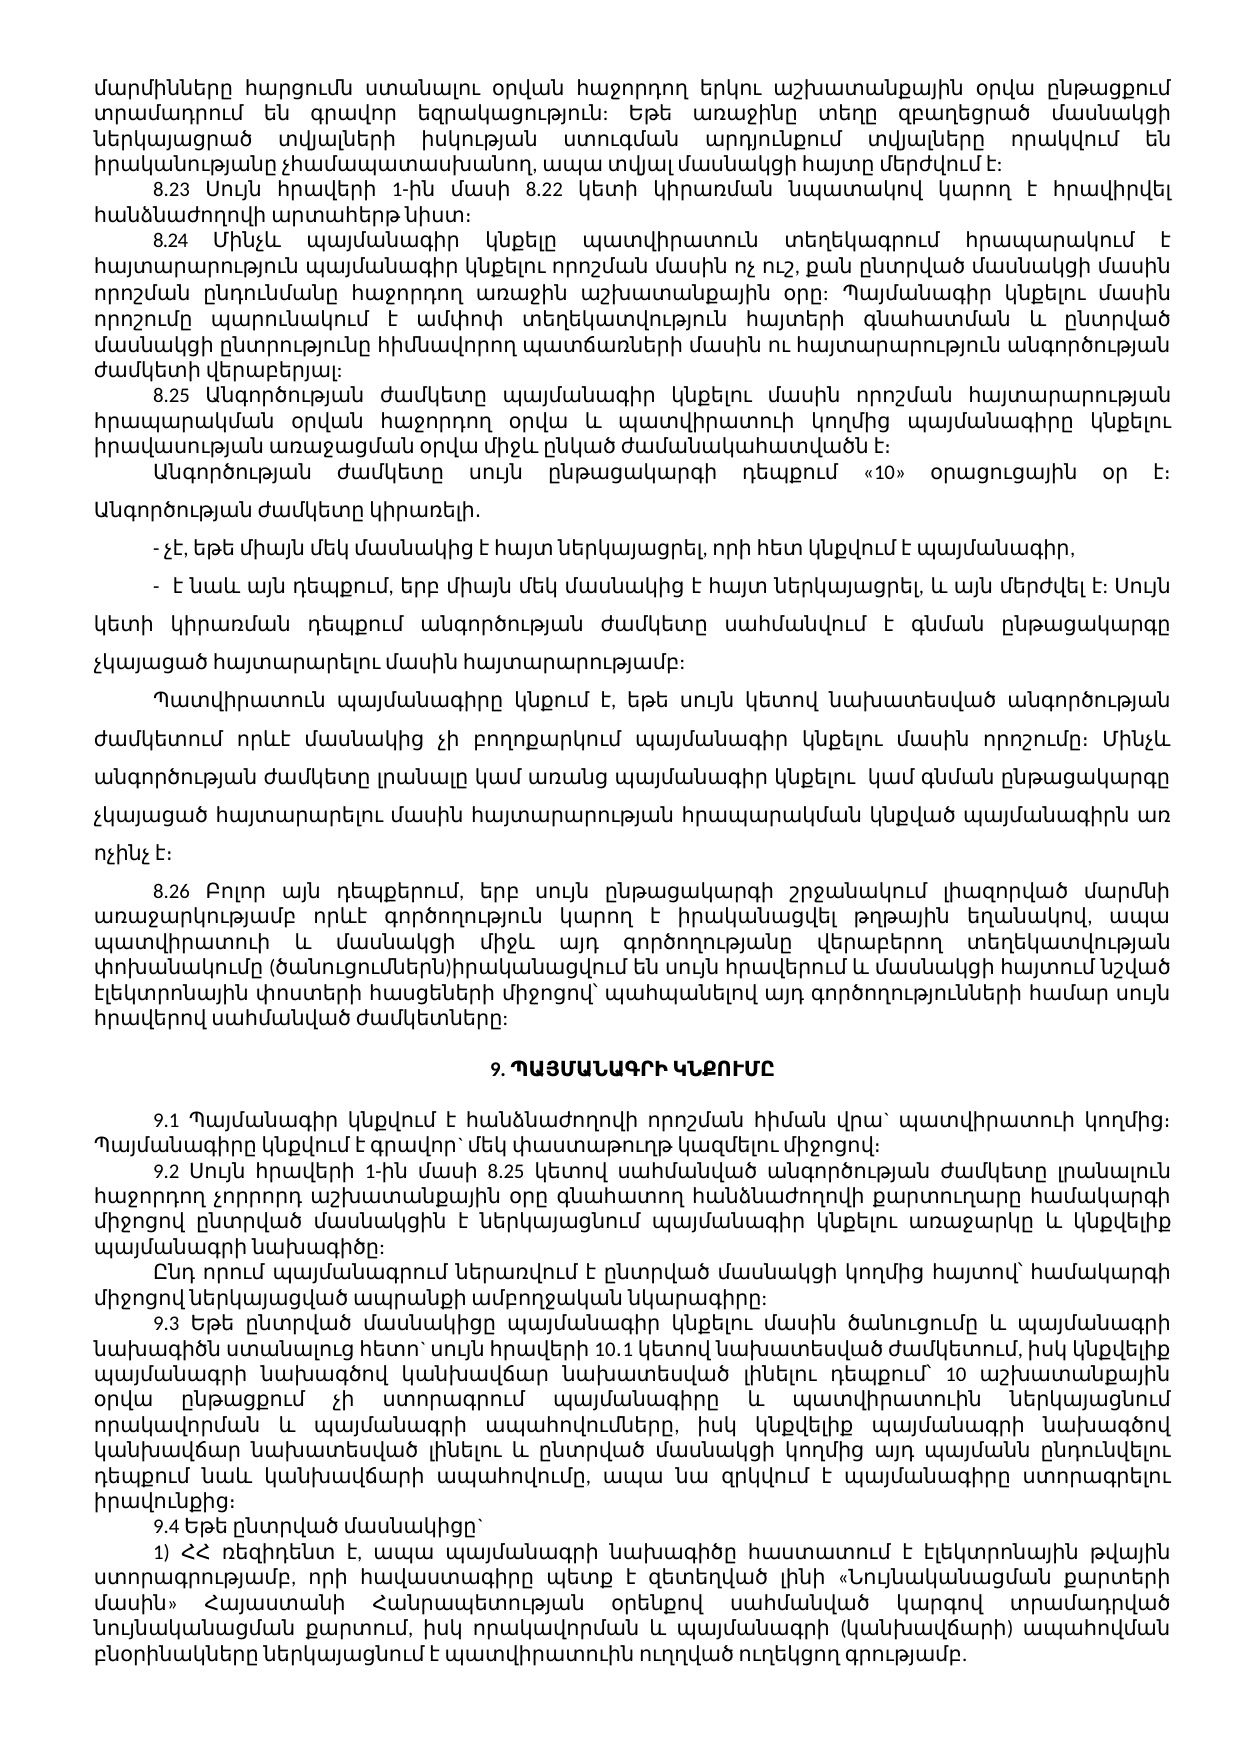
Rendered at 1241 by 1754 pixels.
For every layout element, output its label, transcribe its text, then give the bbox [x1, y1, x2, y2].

text 1) ՀՀ ռեզիդենտ է, ապա պայմանագրի նախագիծը հաստատում է էլեկտրոնային թվային ստորագրությամբ, որի հավաստագիրը պետք է զետեղված լինի «Նույնականացման քարտերի մասին» Հայաստանի Հանրապետության օրենքով սահմանված կարգով տրամադրված նույնականացման քարտում, իսկ որակավորման և պայմանագրի (կանխավճարի) ապահովման բնօրինակները ներկայացնում է պատվիրատուին ուղղված ուղեկցող գրությամբ. [94, 1539, 1171, 1666]
text 9. ՊԱՅՄԱՆԱԳՐԻ ԿՆՔՈՒՄԸ [94, 1056, 1171, 1082]
text 9.1 Պայմանագիր կնքվում է հանձնաժողովի որոշման հիման վրա` պատվիրատուի կողմից։ Պայմանագիրը կնքվում է գրավոր` մեկ փաստաթուղթ կազմելու միջոցով։ [94, 1107, 1171, 1158]
text - չէ, եթե միայն մեկ մասնակից է հայտ ներկայացրել, որի հետ կնքվում է պայմանագիր, [94, 535, 1171, 561]
text 8.23 Սույն հրավերի 1-ին մասի 8.22 կետի կիրառման նպատակով կարող է հրավիրվել հանձնաժողովի արտահերթ նիստ։ [94, 177, 1171, 227]
text 9.3 Եթե ընտրված մասնակիցը պայմանագիր կնքելու մասին ծանուցումը և պայմանագրի նախագիծն ստանալուց հետո` սույն հրավերի 10․1 կետով նախատեսված ժամկետում, իսկ կնքվելիք պայմանագրի նախագծով կանխավճար նախատեսված լինելու դեպքում՝ 10 աշխատանքային օրվա ընթացքում չի ստորագրում պայմանագիրը և պատվիրատուին ներկայացնում որակավորման և պայմանագրի ապահովումները, իսկ կնքվելիք պայմանագրի նախագծով կանխավճար նախատեսված լինելու և ընտրված մասնակցի կողմից այդ պայմանն ընդունվելու դեպքում նաև կանխավճարի ապահովումը, ապա նա զրկվում է պայմանագիրը ստորագրելու իրավունքից։ [94, 1310, 1171, 1514]
text Անգործության ժամկետը սույն ընթացակարգի դեպքում «10» օրացուցային օր է։ Անգործության ժամկետը կիրառելի․ [94, 459, 1171, 522]
text 9.4 Եթե ընտրված մասնակիցը` [94, 1514, 1171, 1539]
text 9.2 Սույն հրավերի 1-ին մասի 8.25 կետով սահմանված անգործության ժամկետը լրանալուն հաջորդող չորրորդ աշխատանքային օրը գնահատող հանձնաժողովի քարտուղարը համակարգի միջոցով ընտրված մասնակցին է ներկայացնում պայմանագիր կնքելու առաջարկը և կնքվելիք պայմանագրի նախագիծը: [94, 1158, 1171, 1259]
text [94, 75, 1171, 177]
text Ընդ որում պայմանագրում ներառվում է ընտրված մասնակցի կողմից հայտով՝ համակարգի միջոցով ներկայացված ապրանքի ամբողջական նկարագիրը: [94, 1259, 1171, 1310]
text 8.24 Մինչև պայմանագիր կնքելը պատվիրատուն տեղեկագրում հրապարակում է հայտարարություն պայմանագիր կնքելու որոշման մասին ոչ ուշ, քան ընտրված մասնակցի մասին որոշման ընդունմանը հաջորդող առաջին աշխատանքային օրը: Պայմանագիր կնքելու մասին որոշումը պարունակում է ամփոփ տեղեկատվություն հայտերի գնահատման և ընտրված մասնակցի ընտրությունը հիմնավորող պատճառների մասին ու հայտարարություն անգործության ժամկետի վերաբերյալ: [94, 227, 1171, 383]
text - է նաև այն դեպքում, երբ միայն մեկ մասնակից է հայտ ներկայացրել, և այն մերժվել է: Սույն կետի կիրառման դեպքում անգործության ժամկետը սահմանվում է գնման ընթացակարգը չկայացած հայտարարելու մասին հայտարարությամբ: [94, 573, 1171, 675]
text Պատվիրատուն պայմանագիրը կնքում է, եթե սույն կետով նախատեսված անգործության ժամկետում որևէ մասնակից չի բողոքարկում պայմանագիր կնքելու մասին որոշումը։ Մինչև անգործության ժամկետը լրանալը կամ առանց պայմանագիր կնքելու կամ գնման ընթացակարգը չկայացած հայտարարելու մասին հայտարարության հրապարակման կնքված պայմանագիրն առ ոչինչ է։ [94, 688, 1171, 866]
text 8.26 Բոլոր այն դեպքերում, երբ սույն ընթացակարգի շրջանակում լիազորված մարմնի առաջարկությամբ որևէ գործողություն կարող է իրականացվել թղթային եղանակով, ապա պատվիրատուի և մասնակցի միջև այդ գործողությանը վերաբերող տեղեկատվության փոխանակումը (ծանուցումներն)իրականացվում են սույն հրավերում և մասնակցի հայտում նշված էլեկտրոնային փոստերի հասցեների միջոցով՝ պահպանելով այդ գործողությունների համար սույն հրավերով սահմանված ժամկետները: [94, 878, 1171, 1031]
text 8.25 Անգործության ժամկետը պայմանագիր կնքելու մասին որոշման հայտարարության հրապարակման օրվան հաջորդող օրվա և պատվիրատուի կողմից պայմանագիրը կնքելու իրավասության առաջացման օրվա միջև ընկած ժամանակահատվածն է։ [94, 383, 1171, 459]
